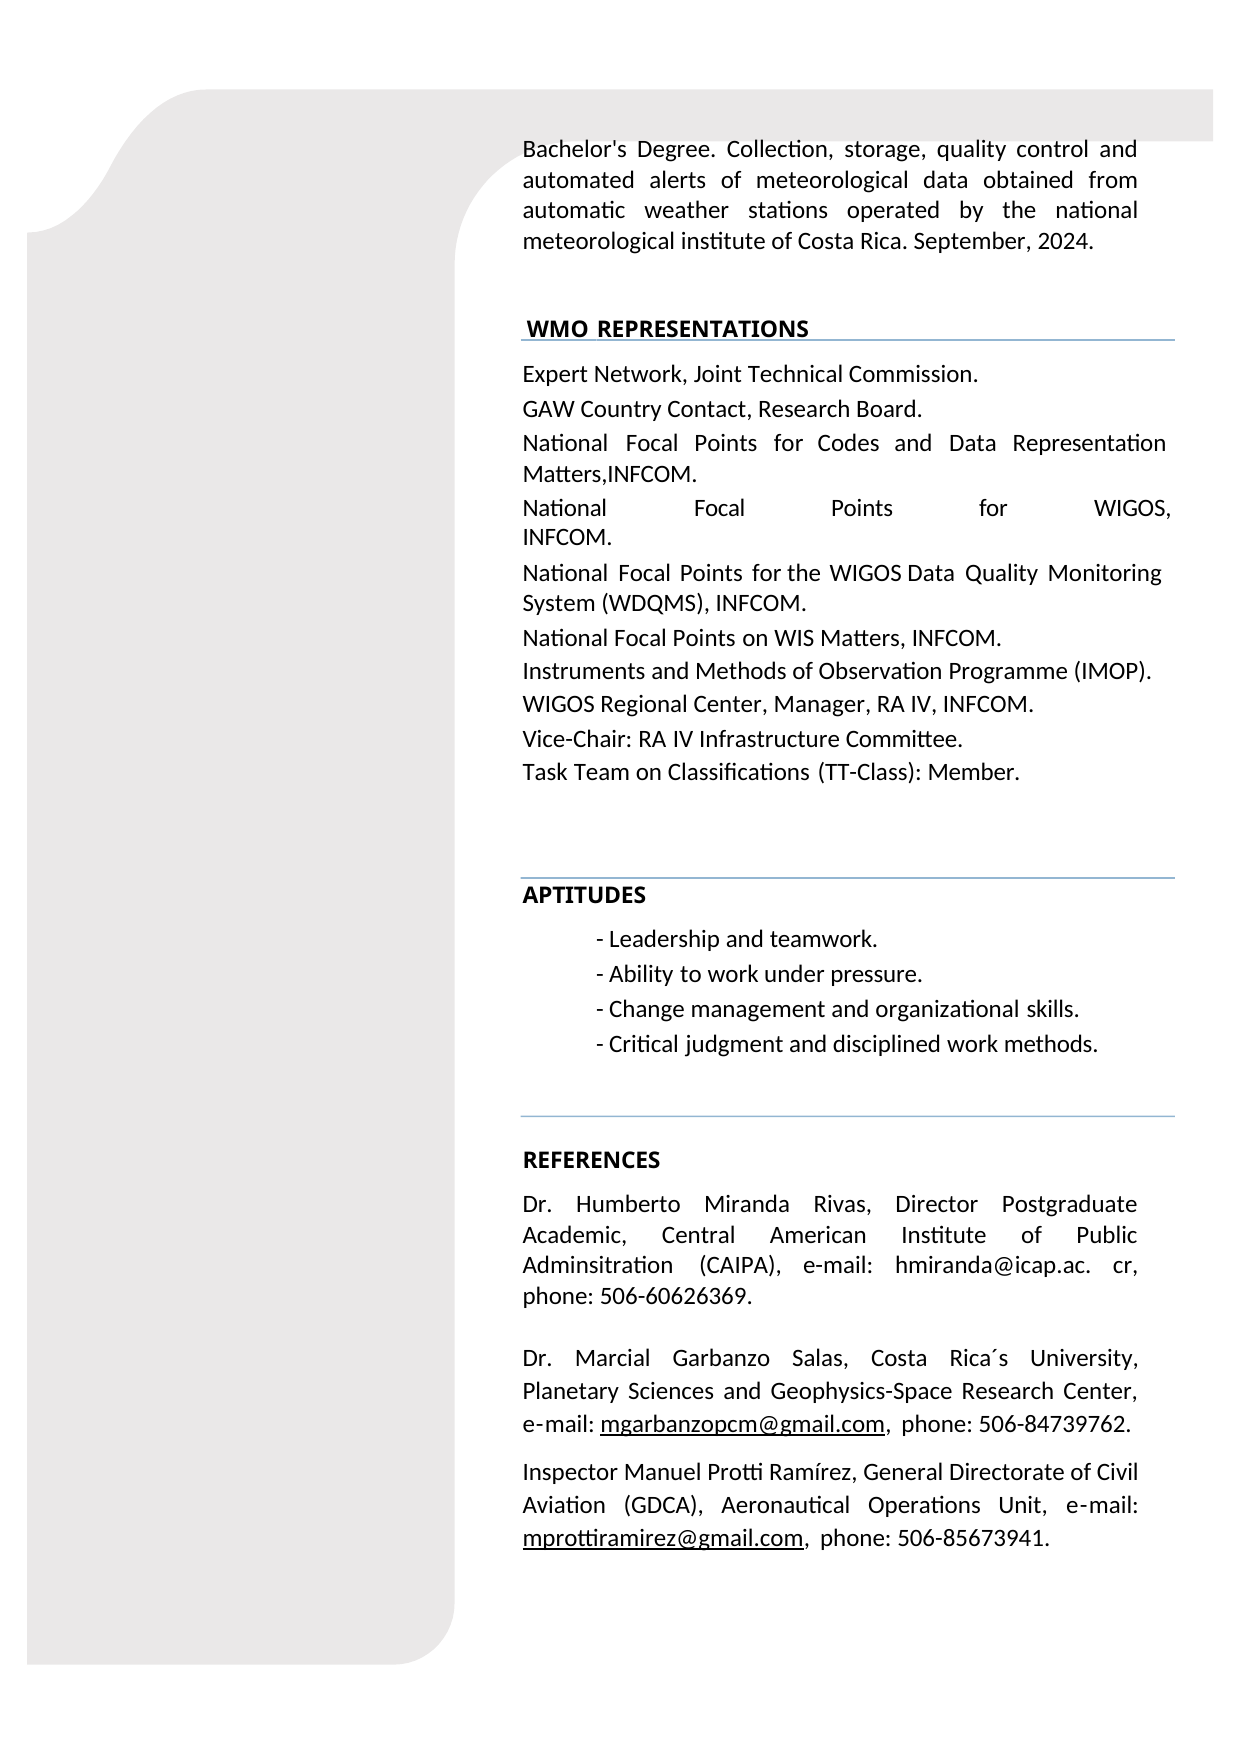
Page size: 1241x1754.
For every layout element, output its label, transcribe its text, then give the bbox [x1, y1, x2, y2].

text WMO REPRESENTATIONS [521, 313, 1181, 344]
text Task Team on Classifications (TT-Class): Member. [522, 756, 1181, 787]
text Dr. Humberto Miranda Rivas, Director Postgraduate Academic, Central American Institute of Public Adminsitration (CAIPA), e-mail: hmiranda@icap.ac. cr, phone: 506-60626369. [522, 1188, 1138, 1311]
text APTITUDES [522, 847, 1181, 910]
text National Focal Points for Codes and Data Representation [522, 428, 1181, 457]
list Critical judgment and disciplined work methods. [596, 1028, 1181, 1059]
text Vice-Chair: RA IV Infrastructure Committee. [522, 723, 1181, 754]
text National Focal Points for the WIGOS Data Quality Monitoring System (WDQMS), INFCOM. [522, 557, 1181, 617]
list Change management and organizational skills. [596, 993, 1181, 1024]
list Leadership and teamwork. [596, 923, 1181, 954]
list Ability to work under pressure. [596, 958, 1181, 989]
text REFERENCES [522, 1086, 1181, 1176]
text Expert Network, Joint Technical Commission. GAW Country Contact, Research Board. [522, 358, 1025, 424]
text Inspector Manuel Protti Ramírez, General Directorate of Civil Aviation (GDCA), Aeronautical Operations Unit, e-mail: mprottiramirez@gmail.com, phone: 506-85673941. [522, 1456, 1139, 1552]
text Bachelor's Degree. Collection, storage, quality control and automated alerts of meteorological data obtained from automatic weather stations operated by the national meteorological institute of Costa Rica. September, 2024. [522, 133, 1139, 256]
text National Focal Points for WIGOS, INFCOM. [522, 492, 1174, 552]
text National Focal Points on WIS Matters, INFCOM. [522, 622, 1181, 653]
text Instruments and Methods of Observation Programme (IMOP). WIGOS Regional Center, Manager, RA IV, INFCOM. [522, 655, 1181, 719]
text Dr. Marcial Garbanzo Salas, Costa Rica´s University, Planetary Sciences and Geophysics-Space Research Center, e-mail: mgarbanzopcm@gmail.com, phone: 506-84739762. [522, 1342, 1139, 1438]
text Matters,INFCOM. [522, 458, 1181, 489]
